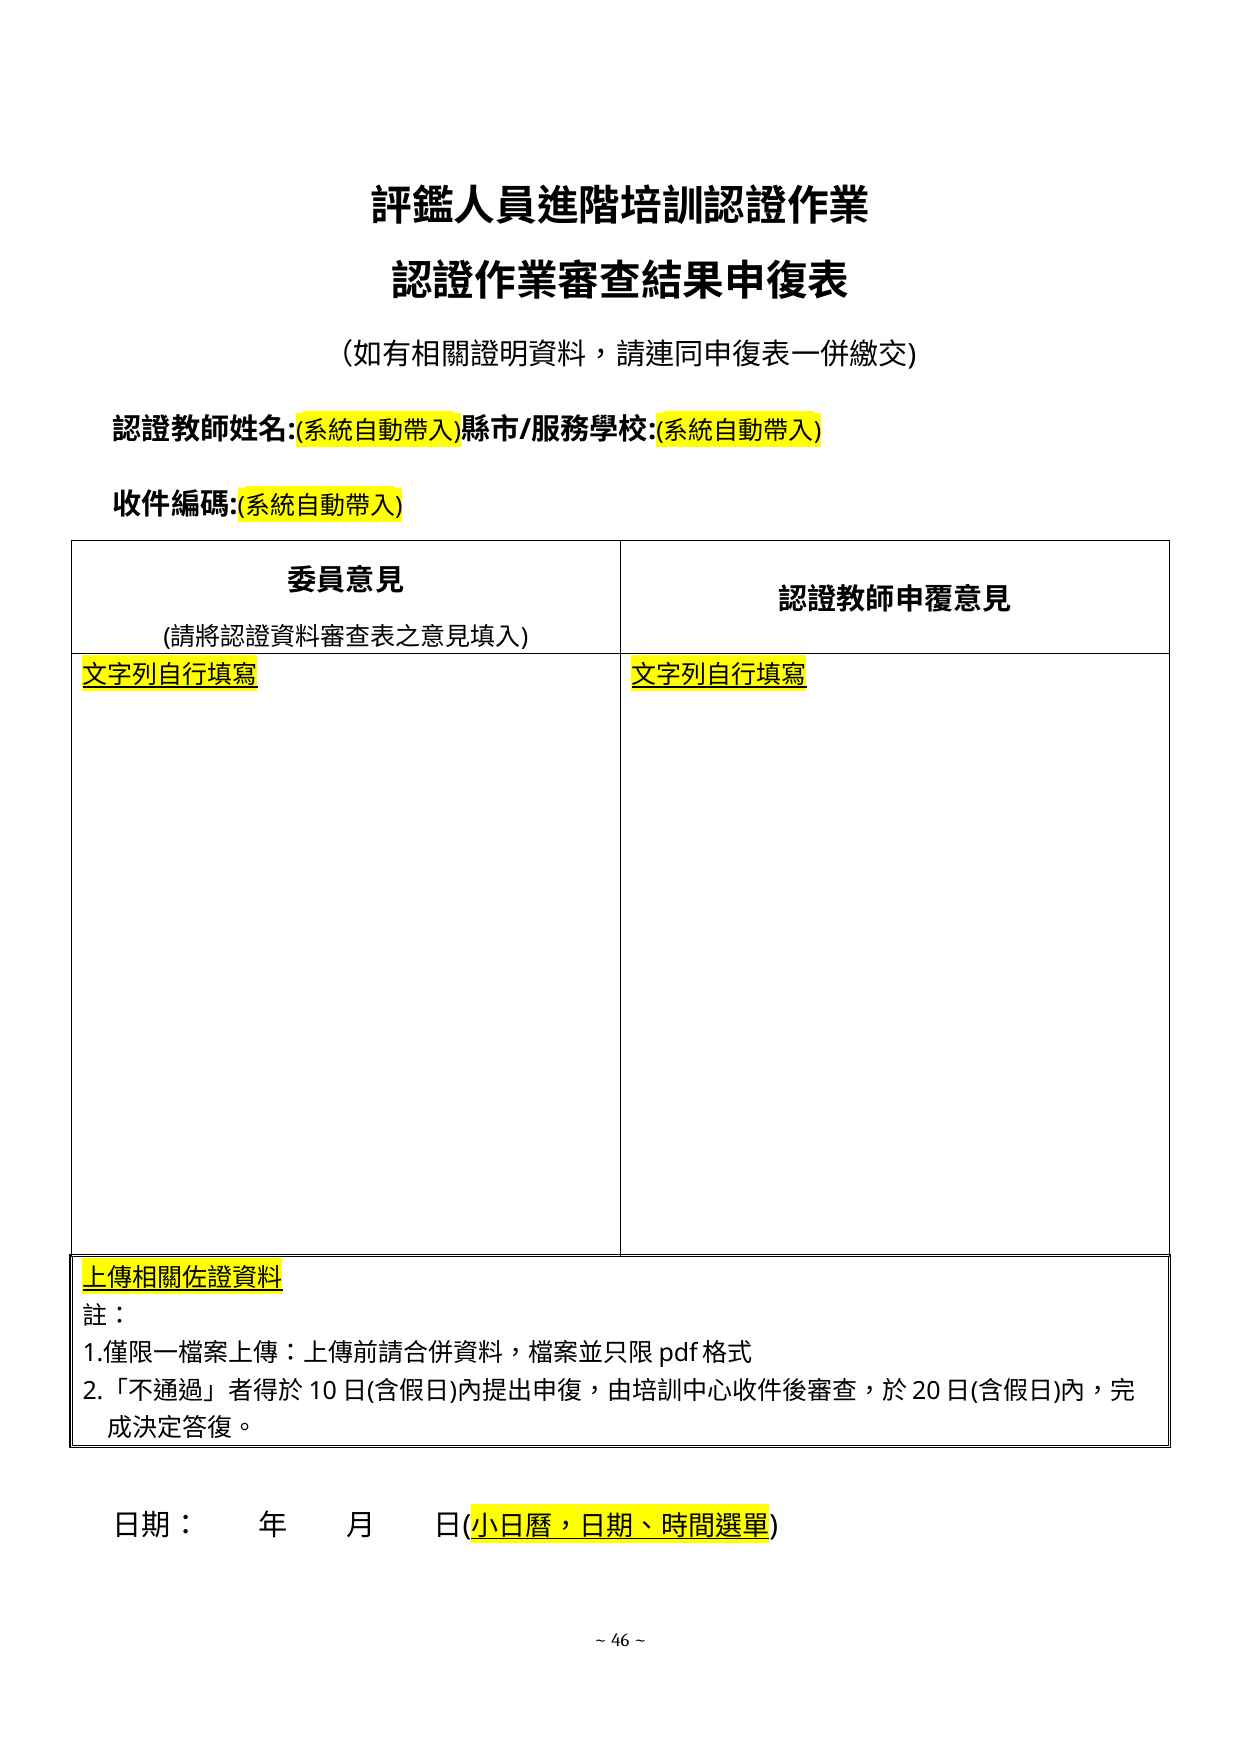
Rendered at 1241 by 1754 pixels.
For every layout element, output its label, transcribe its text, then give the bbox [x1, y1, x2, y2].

text 認證作業審查結果申復表 [112, 239, 1128, 314]
text 認證教師姓名:(系統自動帶入)縣市/服務學校:(系統自動帶入) [112, 389, 1128, 464]
table_cell 上傳相關佐證資料 註： 1.僅限一檔案上傳：上傳前請合併資料，檔案並只限pdf格式 2.「不通過」者得於10日(含假日)內提出申復，由培訓中心收件後審查，於20日(含假日)內，完成決定答復。 [73, 1257, 1168, 1445]
text 收件編碼:(系統自動帶入) [112, 464, 1128, 539]
text 評鑑人員進階培訓認證作業 [112, 164, 1128, 239]
text （如有相關證明資料，請連同申復表一併繳交) [112, 314, 1128, 389]
table_header 認證教師申覆意見 [621, 541, 1169, 653]
text 日期： 年 月 日(小日曆，日期、時間選單) [112, 1485, 1128, 1560]
table_cell 文字列自行填寫 [72, 654, 620, 1254]
table_header 委員意見 (請將認證資料審查表之意見填入) [72, 541, 620, 653]
table_cell 文字列自行填寫 [621, 654, 1169, 1254]
